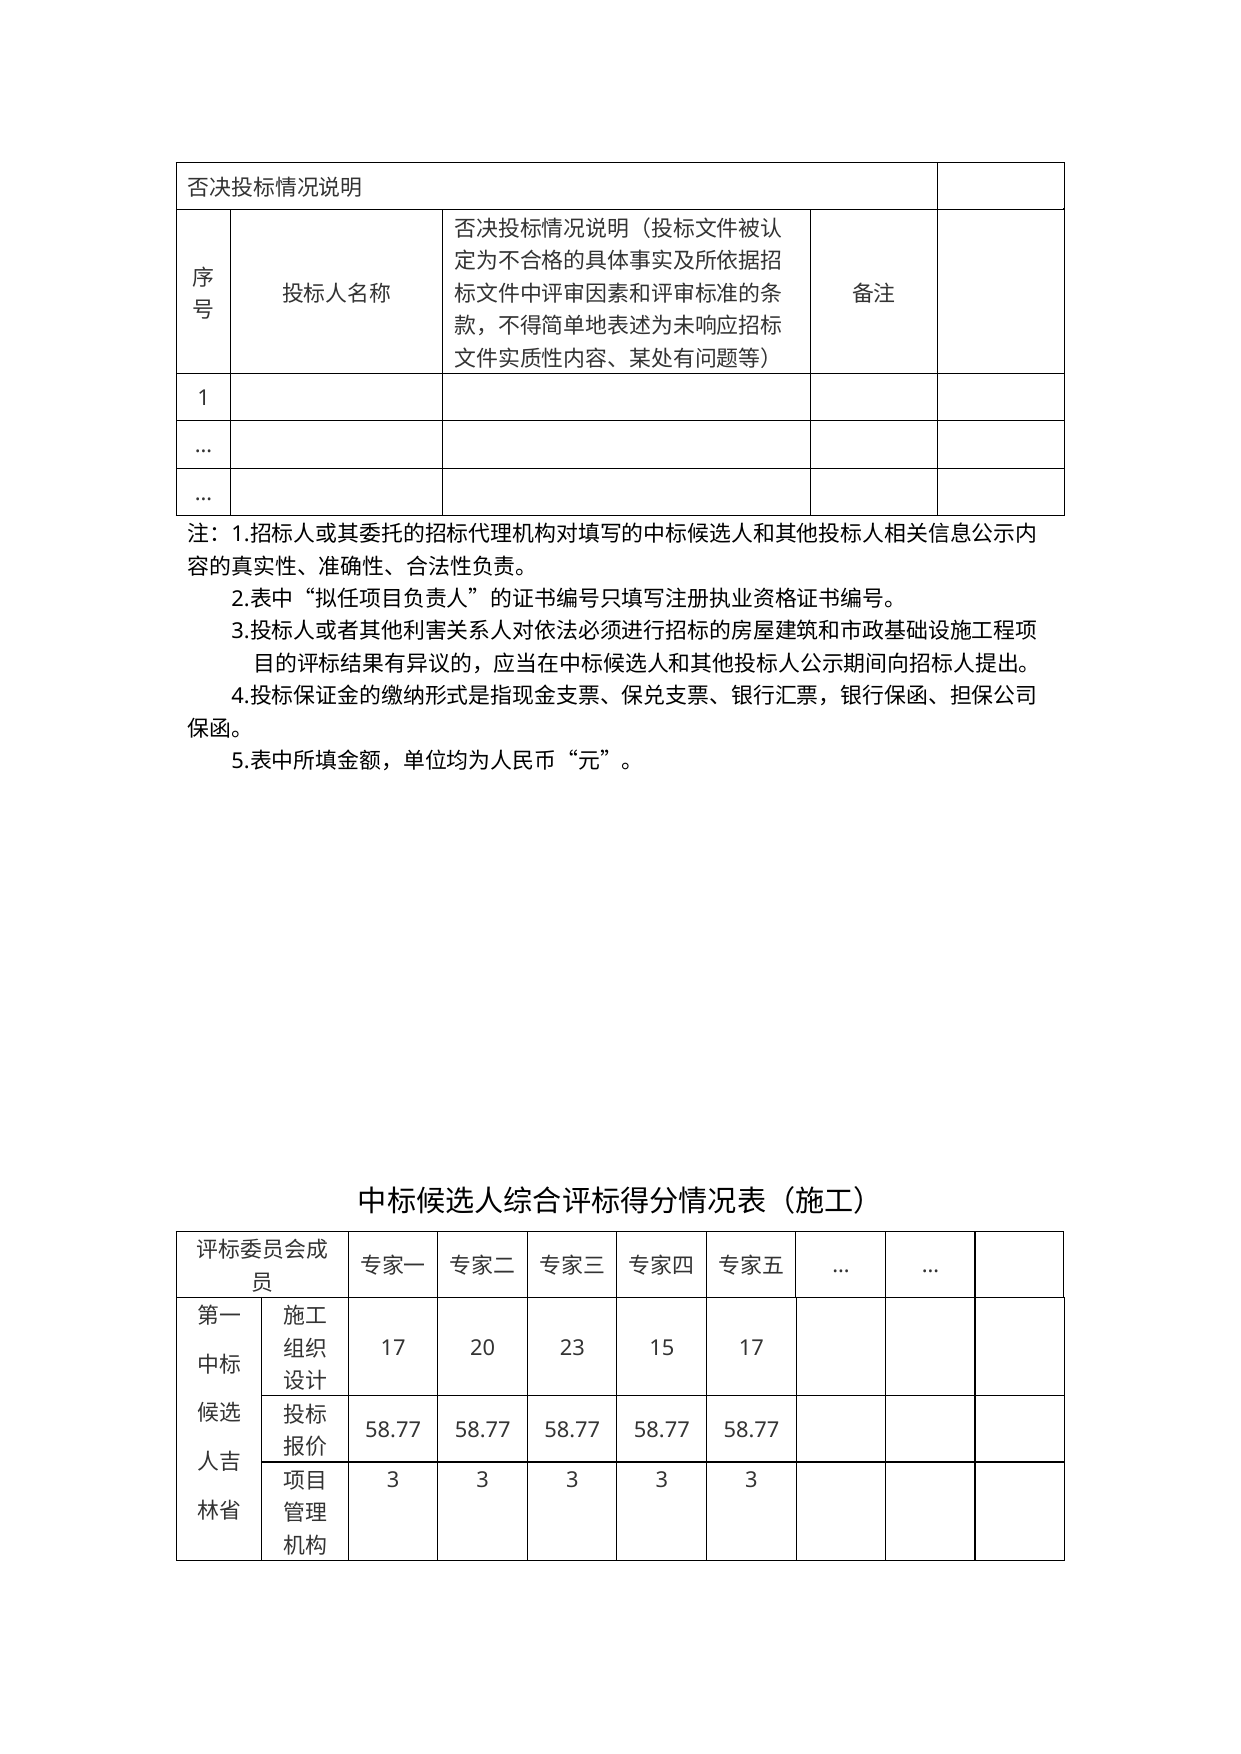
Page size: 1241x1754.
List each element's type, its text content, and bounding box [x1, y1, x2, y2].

text 3.投标人或者其他利害关系人对依法必须进行招标的房屋建筑和市政基础设施工程项目的评标结果有异议的，应当在中标候选人和其他投标人公示期间向招标人提出。 [231, 613, 1053, 678]
table_cell [811, 374, 937, 420]
table_cell [938, 469, 1064, 515]
table_cell 23 [528, 1298, 616, 1395]
table_header 评标委员会成员 [177, 1232, 348, 1297]
table_cell 17 [349, 1298, 437, 1395]
table_cell 20 [438, 1298, 527, 1395]
table_cell [886, 1463, 974, 1560]
table_cell [797, 1298, 885, 1395]
table_cell 投标人名称 [231, 210, 442, 373]
table_cell … [177, 421, 230, 467]
table_cell 3 [617, 1463, 706, 1560]
table_cell 否决投标情况说明 [177, 163, 937, 209]
table_cell … [177, 469, 230, 515]
table_cell 58.77 [528, 1396, 616, 1461]
table_header 专家五 [707, 1232, 795, 1297]
table_cell [231, 469, 442, 515]
table_header 专家二 [438, 1232, 527, 1297]
table_cell [231, 374, 442, 420]
table_cell 3 [349, 1463, 437, 1560]
text 注：1.招标人或其委托的招标代理机构对填写的中标候选人和其他投标人相关信息公示内容的真实性、准确性、合法性负责。 [187, 516, 1053, 581]
table_cell 3 [528, 1463, 616, 1560]
text 中标候选人综合评标得分情况表（施工） [187, 1166, 1053, 1231]
table_cell [443, 469, 810, 515]
table_cell [797, 1396, 885, 1461]
table_cell [976, 1298, 1064, 1395]
table_cell 58.77 [349, 1396, 437, 1461]
table_cell [797, 1463, 885, 1560]
table_header 专家四 [617, 1232, 706, 1297]
table_cell 58.77 [617, 1396, 706, 1461]
table_cell 项目管理机构 [262, 1463, 348, 1560]
table_cell 否决投标情况说明（投标文件被认定为不合格的具体事实及所依据招标文件中评审因素和评审标准的条款，不得简单地表述为未响应招标文件实质性内容、某处有问题等） [443, 210, 810, 373]
table_header … [796, 1232, 885, 1297]
table_cell [976, 1463, 1064, 1560]
text 2.表中“拟任项目负责人”的证书编号只填写注册执业资格证书编号。 [187, 581, 1053, 613]
table_cell 17 [707, 1298, 796, 1395]
text 5.表中所填金额，单位均为人民币“元”。 [187, 743, 1053, 776]
table_header 专家一 [349, 1232, 437, 1297]
table_cell [811, 469, 937, 515]
table_cell 投标报价 [262, 1396, 348, 1461]
table_cell 3 [707, 1463, 796, 1560]
text 4.投标保证金的缴纳形式是指现金支票、保兑支票、银行汇票，银行保函、担保公司保函。 [187, 678, 1053, 743]
table_cell 序号 [177, 210, 230, 373]
table_cell [231, 421, 442, 467]
table_header [976, 1232, 1063, 1297]
table_cell [938, 210, 1064, 373]
table_cell 施工组织设计 [262, 1298, 348, 1395]
table_header … [886, 1232, 974, 1297]
table_header 专家三 [528, 1232, 616, 1297]
table_cell 备注 [811, 210, 937, 373]
table_cell [976, 1396, 1064, 1461]
table_cell [938, 163, 1064, 209]
table_cell 15 [617, 1298, 706, 1395]
table_cell [443, 374, 810, 420]
table_cell [886, 1396, 974, 1461]
table_cell 第一中标 候选人吉林省新龙威建设工程有限公司 [177, 1298, 261, 1560]
table_cell [811, 421, 937, 467]
table_cell [886, 1298, 974, 1395]
table_cell 3 [438, 1463, 527, 1560]
table_cell 58.77 [438, 1396, 527, 1461]
table_cell [938, 374, 1064, 420]
table_cell [938, 421, 1064, 467]
table_cell 58.77 [707, 1396, 796, 1461]
table_cell 1 [177, 374, 230, 420]
table_cell [443, 421, 810, 467]
